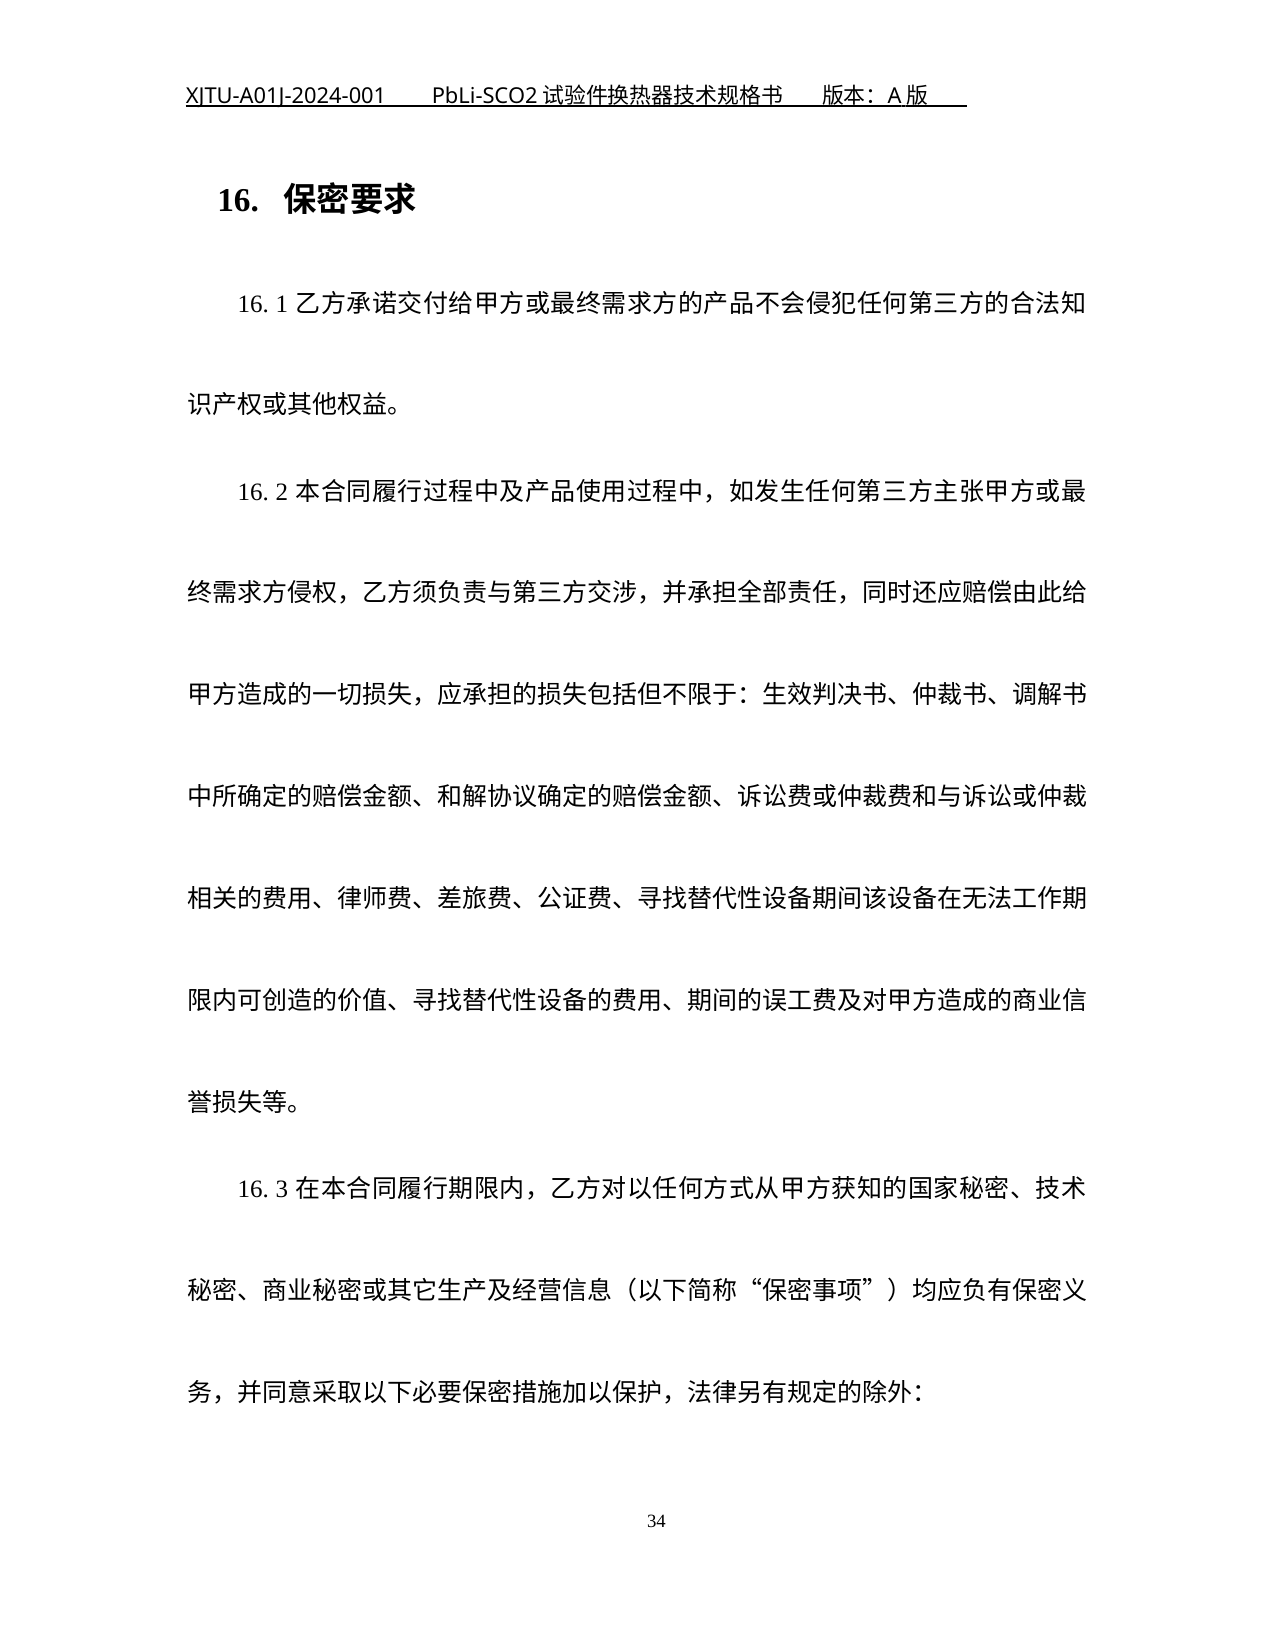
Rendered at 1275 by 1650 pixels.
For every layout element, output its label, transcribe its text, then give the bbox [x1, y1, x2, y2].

text 16. 1 乙方承诺交付给甲方或最终需求方的产品不会侵犯任何第三方的合法知识产权或其他权益。 [187, 267, 1087, 437]
text 16. 3 在本合同履行期限内，乙方对以任何方式从甲方获知的国家秘密、技术秘密、商业秘密或其它生产及经营信息（以下简称“保密事项”）均应负有保密义务，并同意采取以下必要保密措施加以保护，法律另有规定的除外： [187, 1152, 1087, 1424]
subtitle 保密要求 [217, 163, 1087, 231]
text 16. 2 本合同履行过程中及产品使用过程中，如发生任何第三方主张甲方或最终需求方侵权，乙方须负责与第三方交涉，并承担全部责任，同时还应赔偿由此给甲方造成的一切损失，应承担的损失包括但不限于：生效判决书、仲裁书、调解书中所确定的赔偿金额、和解协议确定的赔偿金额、诉讼费或仲裁费和与诉讼或仲裁相关的费用、律师费、差旅费、公证费、寻找替代性设备期间该设备在无法工作期限内可创造的价值、寻找替代性设备的费用、期间的误工费及对甲方造成的商业信誉损失等。 [187, 455, 1087, 1134]
